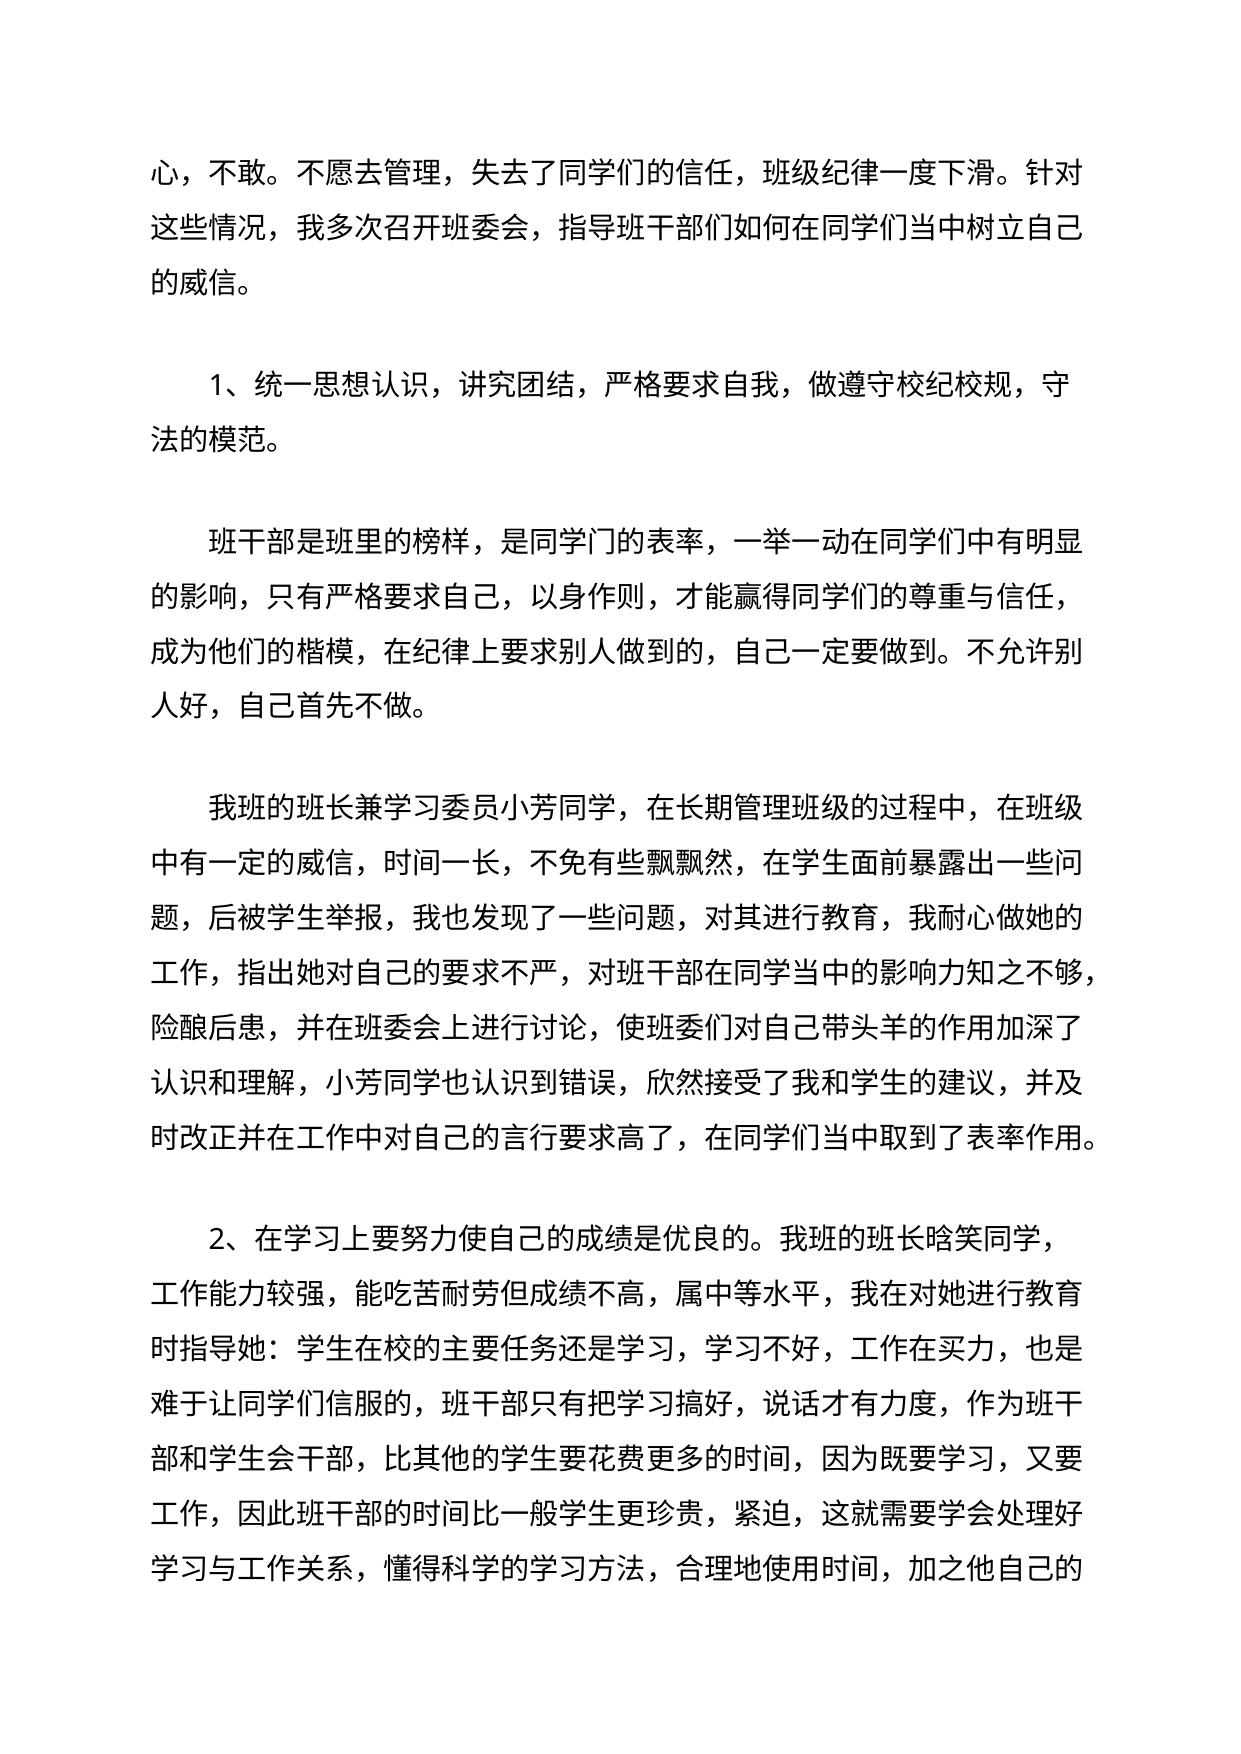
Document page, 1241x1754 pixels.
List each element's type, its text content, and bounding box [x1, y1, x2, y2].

text 我班的班长兼学习委员小芳同学，在长期管理班级的过程中，在班级中有一定的威信，时间一长，不免有些飘飘然，在学生面前暴露出一些问题，后被学生举报，我也发现了一些问题，对其进行教育，我耐心做她的工作，指出她对自己的要求不严，对班干部在同学当中的影响力知之不够，险酿后患，并在班委会上进行讨论，使班委们对自己带头羊的作用加深了认识和理解，小芳同学也认识到错误，欣然接受了我和学生的建议，并及时改正并在工作中对自己的言行要求高了，在同学们当中取到了表率作用。 [150, 785, 1090, 1156]
text 1、统一思想认识，讲究团结，严格要求自我，做遵守校纪校规，守法的模范。 [150, 362, 1090, 459]
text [150, 150, 1090, 302]
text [150, 1216, 1090, 1588]
text 班干部是班里的榜样，是同学门的表率，一举一动在同学们中有明显的影响，只有严格要求自己，以身作则，才能赢得同学们的尊重与信任，成为他们的楷模，在纪律上要求别人做到的，自己一定要做到。不允许别人好，自己首先不做。 [150, 518, 1090, 725]
